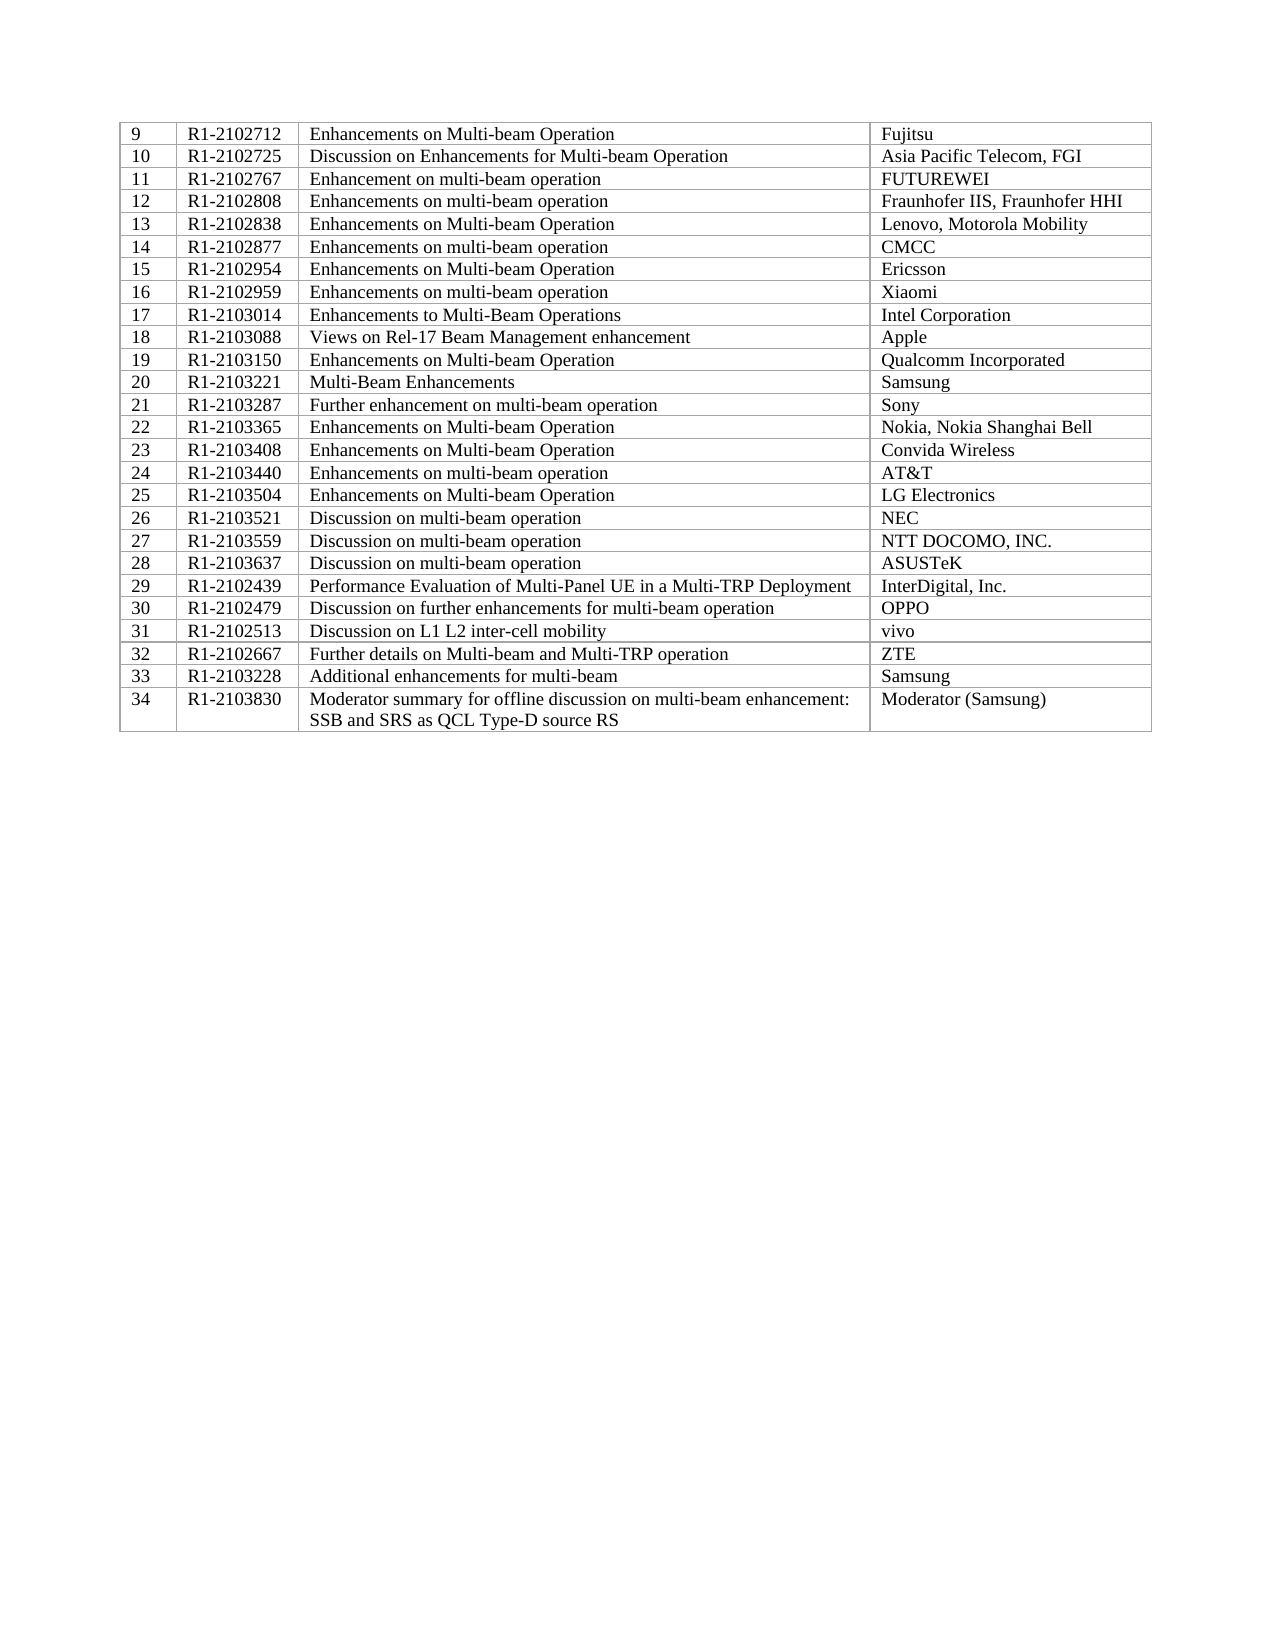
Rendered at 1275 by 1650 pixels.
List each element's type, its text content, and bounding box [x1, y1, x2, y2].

table_cell Samsung [871, 371, 1151, 393]
table_cell Enhancements on multi-beam operation [299, 190, 869, 212]
table_cell ZTE [871, 643, 1151, 664]
table_cell Sony [871, 394, 1151, 415]
table_cell Asia Pacific Telecom, FGI [871, 145, 1151, 167]
table_cell R1-2103221 [177, 371, 298, 393]
table_cell R1-2102954 [177, 258, 298, 280]
table_cell 12 [121, 190, 176, 212]
table_cell Apple [871, 326, 1151, 348]
table_cell 26 [121, 507, 176, 528]
table_cell R1-2102767 [177, 168, 298, 189]
table_cell Moderator summary for offline discussion on multi-beam enhancement: SSB and SRS as QCL Type-D source RS [299, 688, 869, 731]
table_cell Discussion on multi-beam operation [299, 507, 869, 528]
table_cell OPPO [871, 597, 1151, 619]
table_cell NTT DOCOMO, INC. [871, 530, 1151, 551]
table_cell Views on Rel-17 Beam Management enhancement [299, 326, 869, 348]
table_cell R1-2103440 [177, 462, 298, 483]
table_cell 11 [121, 168, 176, 189]
table_cell R1-2103521 [177, 507, 298, 528]
table_cell R1-2103408 [177, 439, 298, 461]
table_cell vivo [871, 620, 1151, 641]
table_cell 10 [121, 145, 176, 167]
table_cell Convida Wireless [871, 439, 1151, 461]
table_cell 32 [121, 643, 176, 664]
table_cell LG Electronics [871, 484, 1151, 506]
table_cell Discussion on Enhancements for Multi-beam Operation [299, 145, 869, 167]
table_cell R1-2102712 [177, 123, 298, 144]
table_cell Enhancements on Multi-beam Operation [299, 439, 869, 461]
table_cell R1-2102667 [177, 643, 298, 664]
table_cell R1-2103504 [177, 484, 298, 506]
table_cell Further enhancement on multi-beam operation [299, 394, 869, 415]
table_cell R1-2102513 [177, 620, 298, 641]
table_cell Further details on Multi-beam and Multi-TRP operation [299, 643, 869, 664]
table_cell R1-2103637 [177, 552, 298, 574]
table_cell 14 [121, 236, 176, 257]
table_cell 19 [121, 349, 176, 370]
table_cell R1-2102479 [177, 597, 298, 619]
table_cell R1-2103014 [177, 304, 298, 325]
table_cell Discussion on L1 L2 inter-cell mobility [299, 620, 869, 641]
table_cell InterDigital, Inc. [871, 575, 1151, 596]
table_cell 9 [121, 123, 176, 144]
table_cell 33 [121, 665, 176, 687]
table_cell Performance Evaluation of Multi-Panel UE in a Multi-TRP Deployment [299, 575, 869, 596]
table_cell 23 [121, 439, 176, 461]
table_cell Nokia, Nokia Shanghai Bell [871, 416, 1151, 438]
table_cell CMCC [871, 236, 1151, 257]
table_cell 29 [121, 575, 176, 596]
table_cell Enhancements on Multi-beam Operation [299, 484, 869, 506]
table_cell Enhancements to Multi-Beam Operations [299, 304, 869, 325]
table_cell Enhancements on Multi-beam Operation [299, 213, 869, 234]
table_cell Enhancements on Multi-beam Operation [299, 123, 869, 144]
table_cell Fraunhofer IIS, Fraunhofer HHI [871, 190, 1151, 212]
table_cell R1-2103365 [177, 416, 298, 438]
table_cell R1-2103150 [177, 349, 298, 370]
table_cell FUTUREWEI [871, 168, 1151, 189]
table_cell Ericsson [871, 258, 1151, 280]
table_cell 27 [121, 530, 176, 551]
table_cell Multi-Beam Enhancements [299, 371, 869, 393]
table_cell 20 [121, 371, 176, 393]
table_cell Samsung [871, 665, 1151, 687]
table_cell Fujitsu [871, 123, 1151, 144]
table_cell Additional enhancements for multi-beam [299, 665, 869, 687]
table_cell 24 [121, 462, 176, 483]
table_cell 22 [121, 416, 176, 438]
table_cell R1-2103088 [177, 326, 298, 348]
table_cell Xiaomi [871, 281, 1151, 302]
table_cell 25 [121, 484, 176, 506]
table_cell Enhancements on multi-beam operation [299, 462, 869, 483]
table_cell 18 [121, 326, 176, 348]
table_cell R1-2102877 [177, 236, 298, 257]
table_cell 21 [121, 394, 176, 415]
table_cell R1-2102838 [177, 213, 298, 234]
table_cell NEC [871, 507, 1151, 528]
table_cell Discussion on multi-beam operation [299, 530, 869, 551]
table_cell 17 [121, 304, 176, 325]
table_cell Moderator (Samsung) [871, 688, 1151, 731]
table_cell R1-2102959 [177, 281, 298, 302]
table_cell 30 [121, 597, 176, 619]
table_cell Intel Corporation [871, 304, 1151, 325]
table_cell ASUSTeK [871, 552, 1151, 574]
table_cell R1-2102439 [177, 575, 298, 596]
table_cell 28 [121, 552, 176, 574]
table_cell R1-2103228 [177, 665, 298, 687]
table_cell Enhancements on multi-beam operation [299, 236, 869, 257]
table_cell 31 [121, 620, 176, 641]
table_cell Enhancements on Multi-beam Operation [299, 416, 869, 438]
table_cell Lenovo, Motorola Mobility [871, 213, 1151, 234]
table_cell Enhancements on Multi-beam Operation [299, 349, 869, 370]
table_cell Discussion on further enhancements for multi-beam operation [299, 597, 869, 619]
table_cell R1-2103559 [177, 530, 298, 551]
table_cell 13 [121, 213, 176, 234]
table_cell Qualcomm Incorporated [871, 349, 1151, 370]
table_cell Discussion on multi-beam operation [299, 552, 869, 574]
table_cell Enhancements on Multi-beam Operation [299, 258, 869, 280]
table_cell AT&T [871, 462, 1151, 483]
table_cell R1-2103830 [177, 688, 298, 731]
table_cell R1-2102725 [177, 145, 298, 167]
table_cell 15 [121, 258, 176, 280]
table_cell Enhancements on multi-beam operation [299, 281, 869, 302]
table_cell 16 [121, 281, 176, 302]
table_cell Enhancement on multi-beam operation [299, 168, 869, 189]
table_cell R1-2103287 [177, 394, 298, 415]
table_cell R1-2102808 [177, 190, 298, 212]
table_cell 34 [121, 688, 176, 731]
